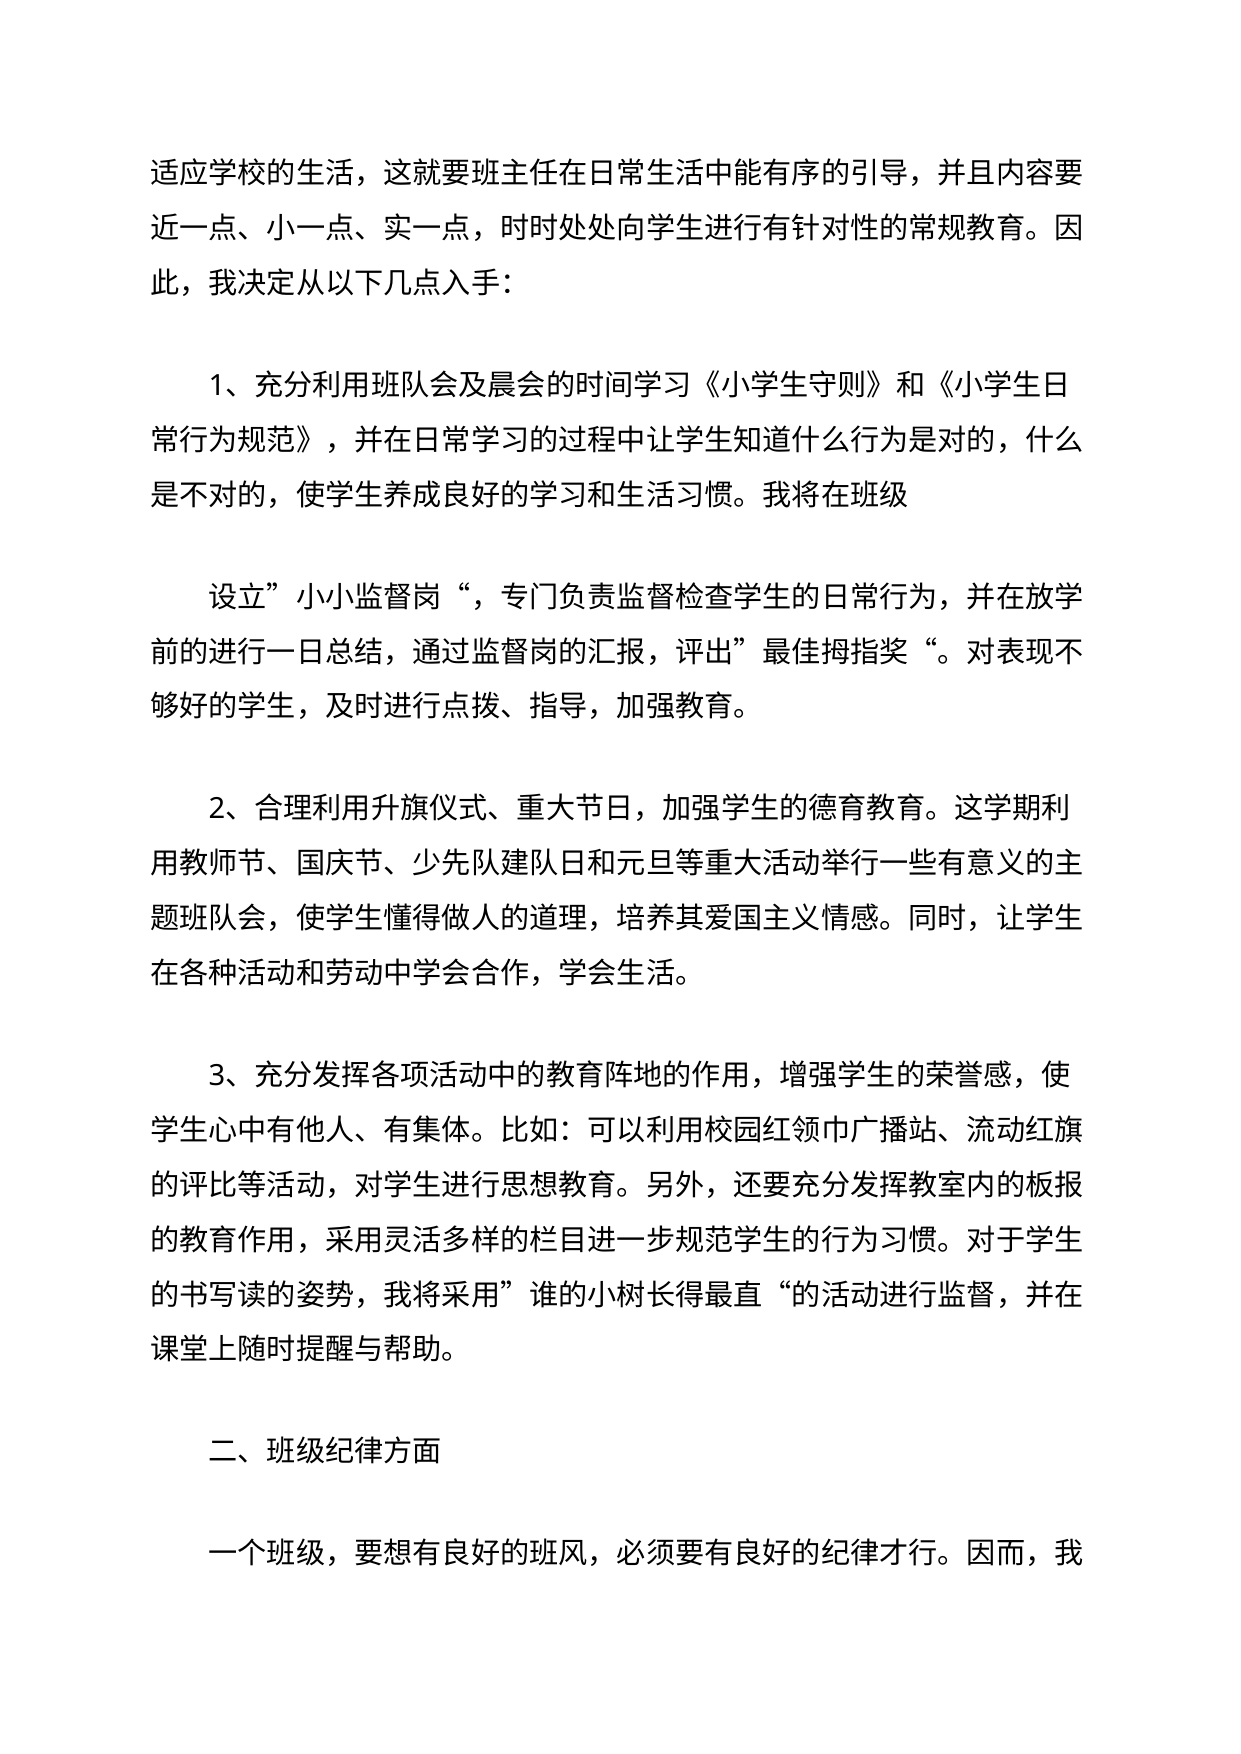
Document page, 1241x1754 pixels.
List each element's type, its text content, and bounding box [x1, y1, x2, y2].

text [150, 1529, 1090, 1572]
text 设立”小小监督岗“，专门负责监督检查学生的日常行为，并在放学前的进行一日总结，通过监督岗的汇报，评出”最佳拇指奖“。对表现不够好的学生，及时进行点拨、指导，加强教育。 [150, 573, 1090, 725]
text 1、充分利用班队会及晨会的时间学习《小学生守则》和《小学生日常行为规范》，并在日常学习的过程中让学生知道什么行为是对的，什么是不对的，使学生养成良好的学习和生活习惯。我将在班级 [150, 362, 1090, 514]
text 2、合理利用升旗仪式、重大节日，加强学生的德育教育。这学期利用教师节、国庆节、少先队建队日和元旦等重大活动举行一些有意义的主题班队会，使学生懂得做人的道理，培养其爱国主义情感。同时，让学生在各种活动和劳动中学会合作，学会生活。 [150, 785, 1090, 992]
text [150, 150, 1090, 302]
text 二、班级纪律方面 [150, 1428, 1090, 1470]
text 3、充分发挥各项活动中的教育阵地的作用，增强学生的荣誉感，使学生心中有他人、有集体。比如：可以利用校园红领巾广播站、流动红旗的评比等活动，对学生进行思想教育。另外，还要充分发挥教室内的板报的教育作用，采用灵活多样的栏目进一步规范学生的行为习惯。对于学生的书写读的姿势，我将采用”谁的小树长得最直“的活动进行监督，并在课堂上随时提醒与帮助。 [150, 1051, 1090, 1368]
